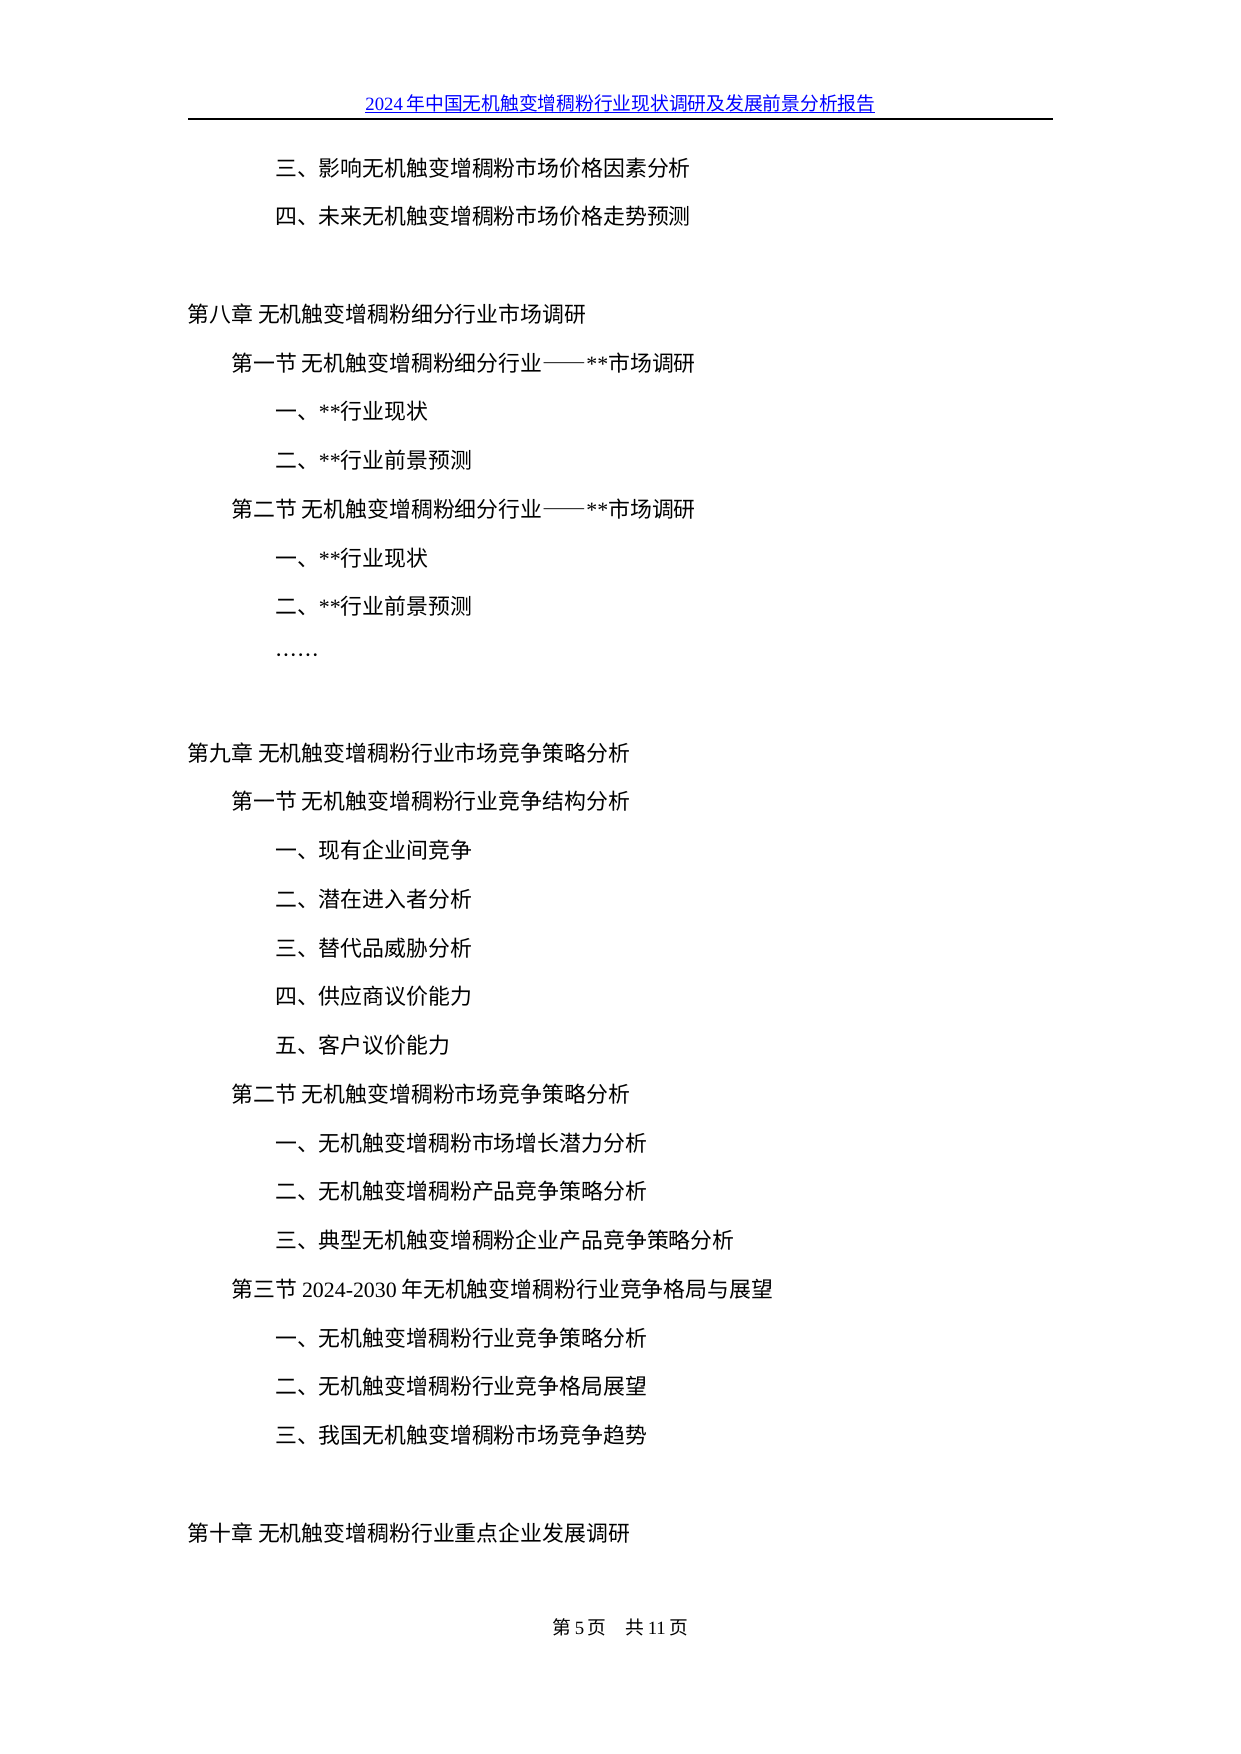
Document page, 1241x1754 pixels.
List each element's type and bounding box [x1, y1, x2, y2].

text [187, 150, 1053, 1548]
